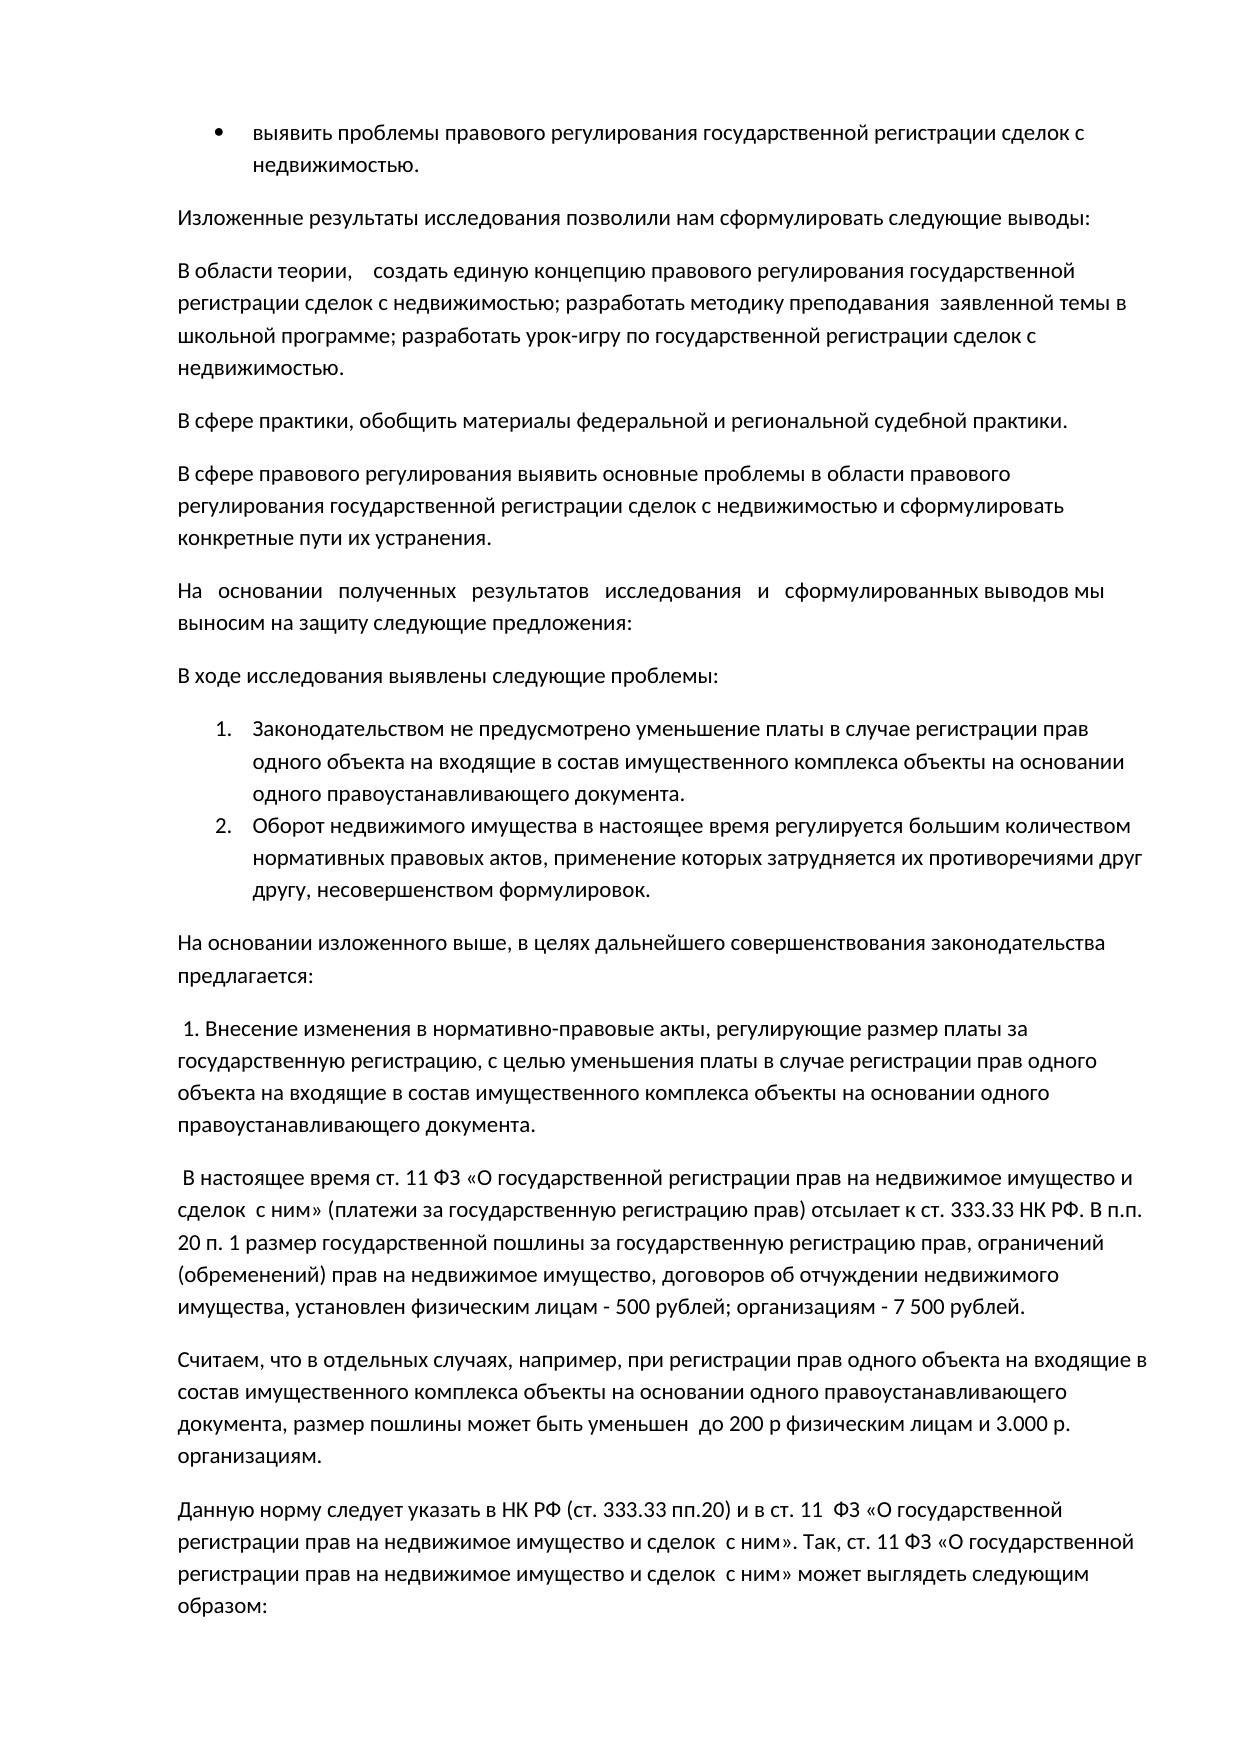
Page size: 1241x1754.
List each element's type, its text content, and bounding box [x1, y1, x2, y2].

list Оборот недвижимого имущества в настоящее время регулируется большим количеством нормативных правовых актов, применение которых затрудняется их противоречиями друг другу, несовершенством формулировок. [215, 811, 1152, 903]
text Считаем, что в отдельных случаях, например, при регистрации прав одного объекта на входящие в состав имущественного комплекса объекты на основании одного правоустанавливающего документа, размер пошлины может быть уменьшен до 200 р физическим лицам и 3.000 р. организациям. [177, 1345, 1152, 1470]
text В области теории, создать единую концепцию правового регулирования государственной регистрации сделок с недвижимостью; разработать методику преподавания заявленной темы в школьной программе; разработать урок-игру по государственной регистрации сделок с недвижимостью. [177, 256, 1152, 381]
list выявить проблемы правового регулирования государственной регистрации сделок с недвижимостью. [215, 118, 1152, 178]
text В ходе исследования выявлены следующие проблемы: [177, 662, 1152, 689]
text На основании изложенного выше, в целях дальнейшего совершенствования законодательства предлагается: [177, 928, 1152, 989]
text В настоящее время ст. 11 ФЗ «О государственной регистрации прав на недвижимое имущество и сделок с ним» (платежи за государственную регистрацию прав) отсылает к ст. 333.33 НК РФ. В п.п. 20 п. 1 размер государственной пошлины за государственную регистрацию прав, ограничений (обременений) прав на недвижимое имущество, договоров об отчуждении недвижимого имущества, установлен физическим лицам - 500 рублей; организациям - 7 500 рублей. [177, 1163, 1152, 1320]
text В сфере правового регулирования выявить основные проблемы в области правового регулирования государственной регистрации сделок с недвижимостью и сформулировать конкретные пути их устранения. [177, 459, 1152, 551]
text В сфере практики, обобщить материалы федеральной и региональной судебной практики. [177, 406, 1152, 434]
text На основании полученных результатов исследования и сформулированных выводов мы выносим на защиту следующие предложения: [177, 576, 1152, 637]
list Законодательством не предусмотрено уменьшение платы в случае регистрации прав одного объекта на входящие в состав имущественного комплекса объекты на основании одного правоустанавливающего документа. [215, 714, 1152, 807]
text Данную норму следует указать в НК РФ (ст. 333.33 пп.20) и в ст. 11 ФЗ «О государственной регистрации прав на недвижимое имущество и сделок с ним». Так, ст. 11 ФЗ «О государственной регистрации прав на недвижимое имущество и сделок с ним» может выглядеть следующим образом: [177, 1495, 1152, 1619]
text Изложенные результаты исследования позволили нам сформулировать следующие выводы: [177, 203, 1152, 231]
text 1. Внесение изменения в нормативно-правовые акты, регулирующие размер платы за государственную регистрацию, с целью уменьшения платы в случае регистрации прав одного объекта на входящие в состав имущественного комплекса объекты на основании одного правоустанавливающего документа. [177, 1014, 1152, 1138]
